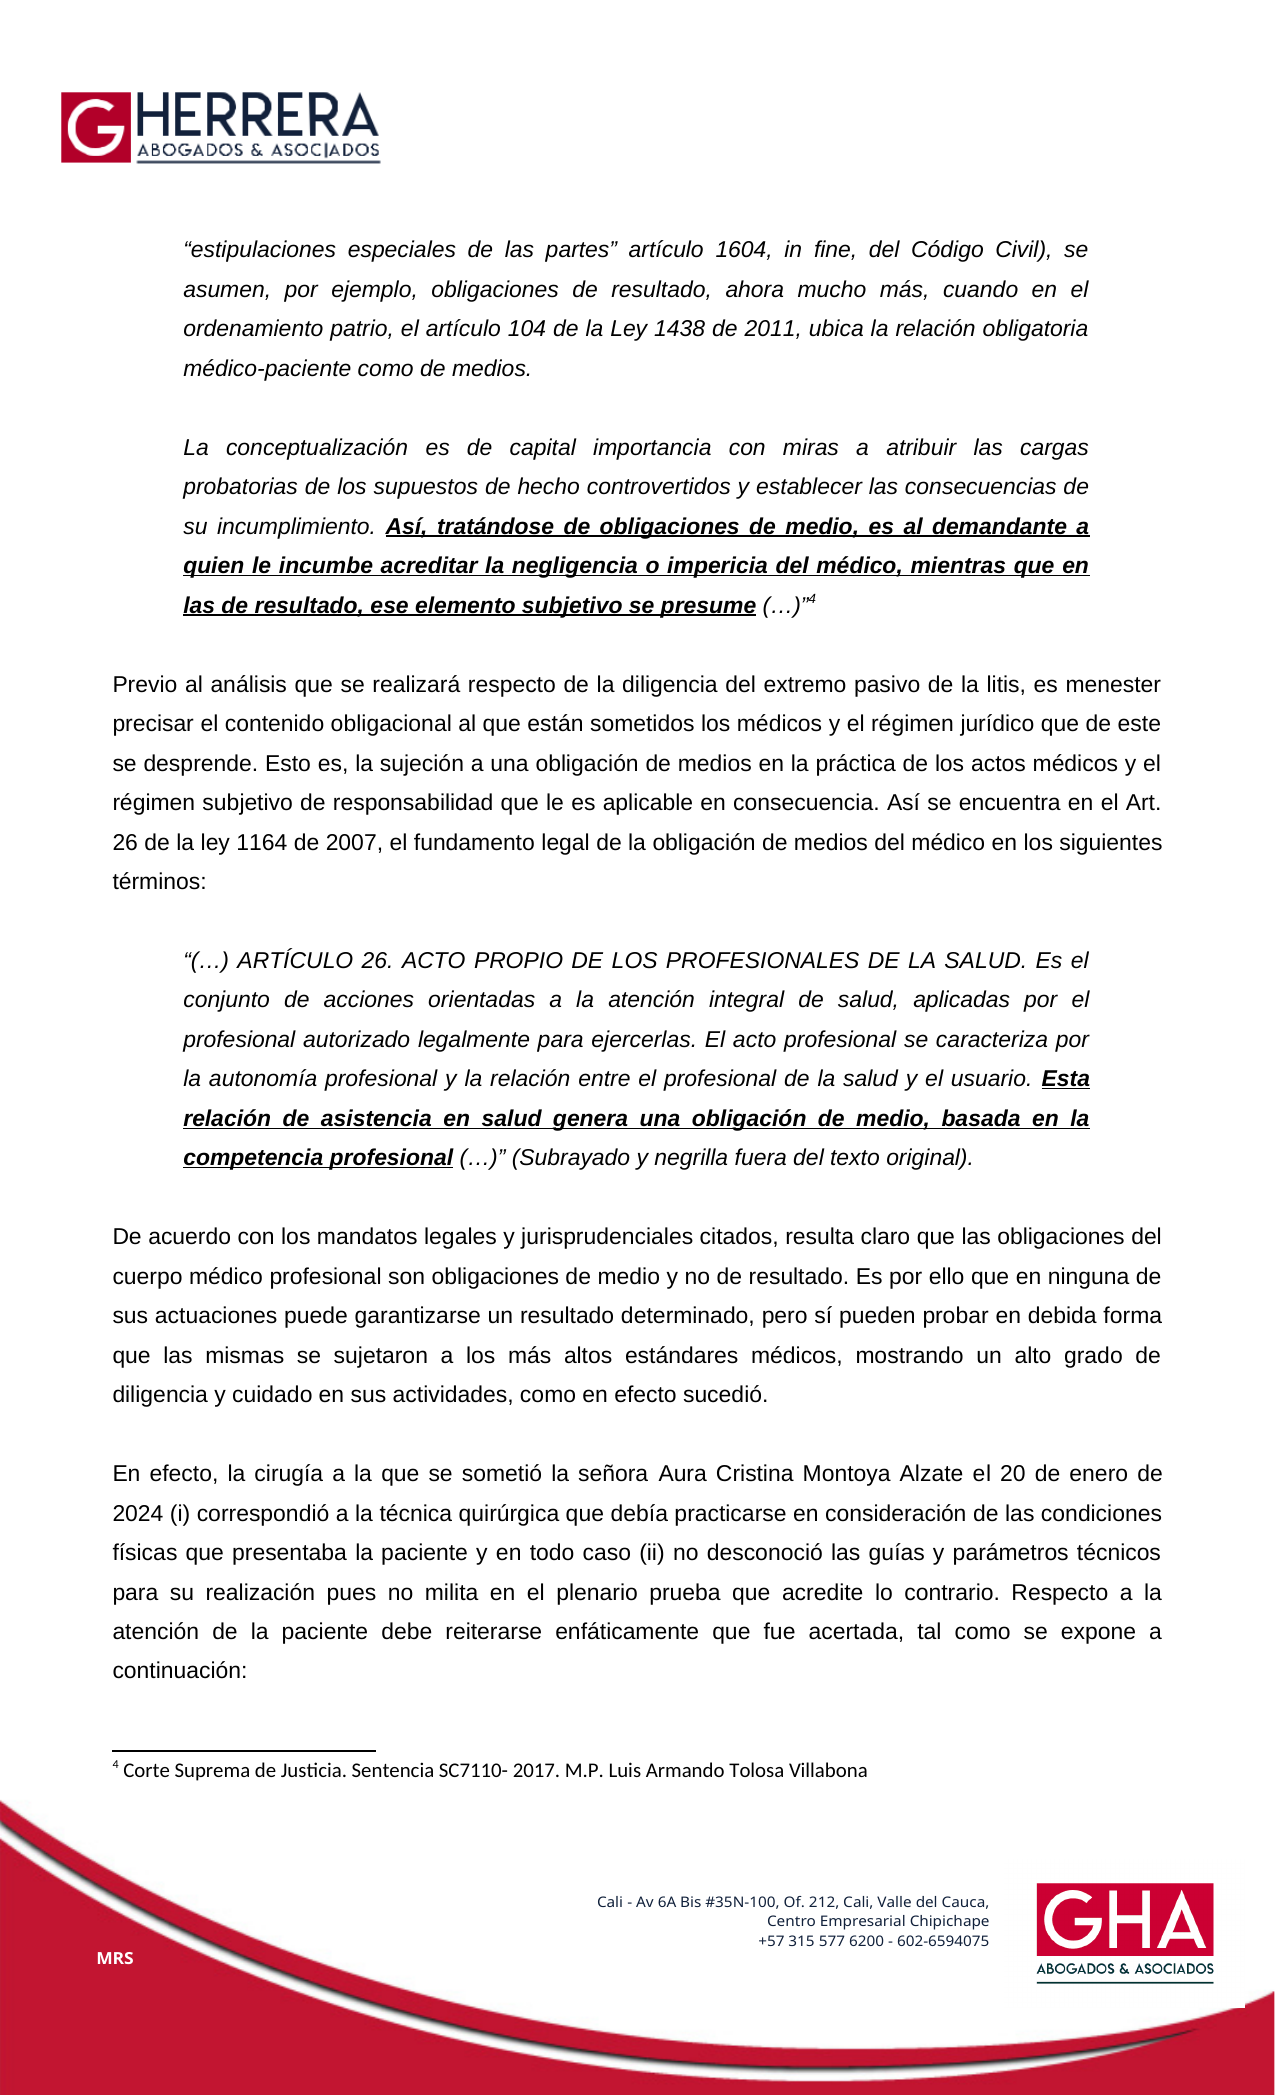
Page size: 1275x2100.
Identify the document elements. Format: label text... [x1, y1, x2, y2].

text En efecto, la cirugía a la que se sometió la señora Aura Cristina Montoya Alzate el 20 de enero de 2024 (i) correspondió a la técnica quirúrgica que debía practicarse en consideración de las condiciones físicas que presentaba la paciente y en todo caso (ii) no desconoció las guías y parámetros técnicos para su realización pues no milita en el plenario prueba que acredite lo contrario. Respecto a la atención de la paciente debe reiterarse enfáticamente que fue acertada, tal como se expone a continuación: [112, 1460, 1163, 1684]
picture [0, 1787, 1275, 2095]
picture [58, 89, 382, 166]
list “(…) ARTÍCULO 26. ACTO PROPIO DE LOS PROFESIONALES DE LA SALUD. Es el conjunto de acciones orientadas a la atención integral de salud, aplicadas por el profesional autorizado legalmente para ejercerlas. El acto profesional se caracteriza por la autonomía profesional y la relación entre el profesional de la salud y el usuario. Esta relación de asistencia en salud genera una obligación de medio, basada en la competencia profesional (…)” (Subrayado y negrilla fuera del texto original). [183, 947, 1092, 1171]
text De acuerdo con los mandatos legales y jurisprudenciales citados, resulta claro que las obligaciones del cuerpo médico profesional son obligaciones de medio y no de resultado. Es por ello que en ninguna de sus actuaciones puede garantizarse un resultado determinado, pero sí pueden probar en debida forma que las mismas se sujetaron a los más altos estándares médicos, mostrando un alto grado de diligencia y cuidado en sus actividades, como en efecto sucedió. [112, 1223, 1163, 1407]
list La conceptualización es de capital importancia con miras a atribuir las cargas probatorias de los supuestos de hecho controvertidos y establecer las consecuencias de su incumplimiento. Así, tratándose de obligaciones de medio, es al demandante a quien le incumbe acreditar la negligencia o impericia del médico, mientras que en las de resultado, ese elemento subjetivo se presume (…)” [183, 434, 1092, 618]
text Previo al análisis que se realizará respecto de la diligencia del extremo pasivo de la litis, es menester precisar el contenido obligacional al que están sometidos los médicos y el régimen jurídico que de este se desprende. Esto es, la sujeción a una obligación de medios en la práctica de los actos médicos y el régimen subjetivo de responsabilidad que le es aplicable en consecuencia. Así se encuentra en el Art. 26 de la ley 1164 de 2007, el fundamento legal de la obligación de medios del médico en los siguientes términos: [112, 671, 1163, 894]
